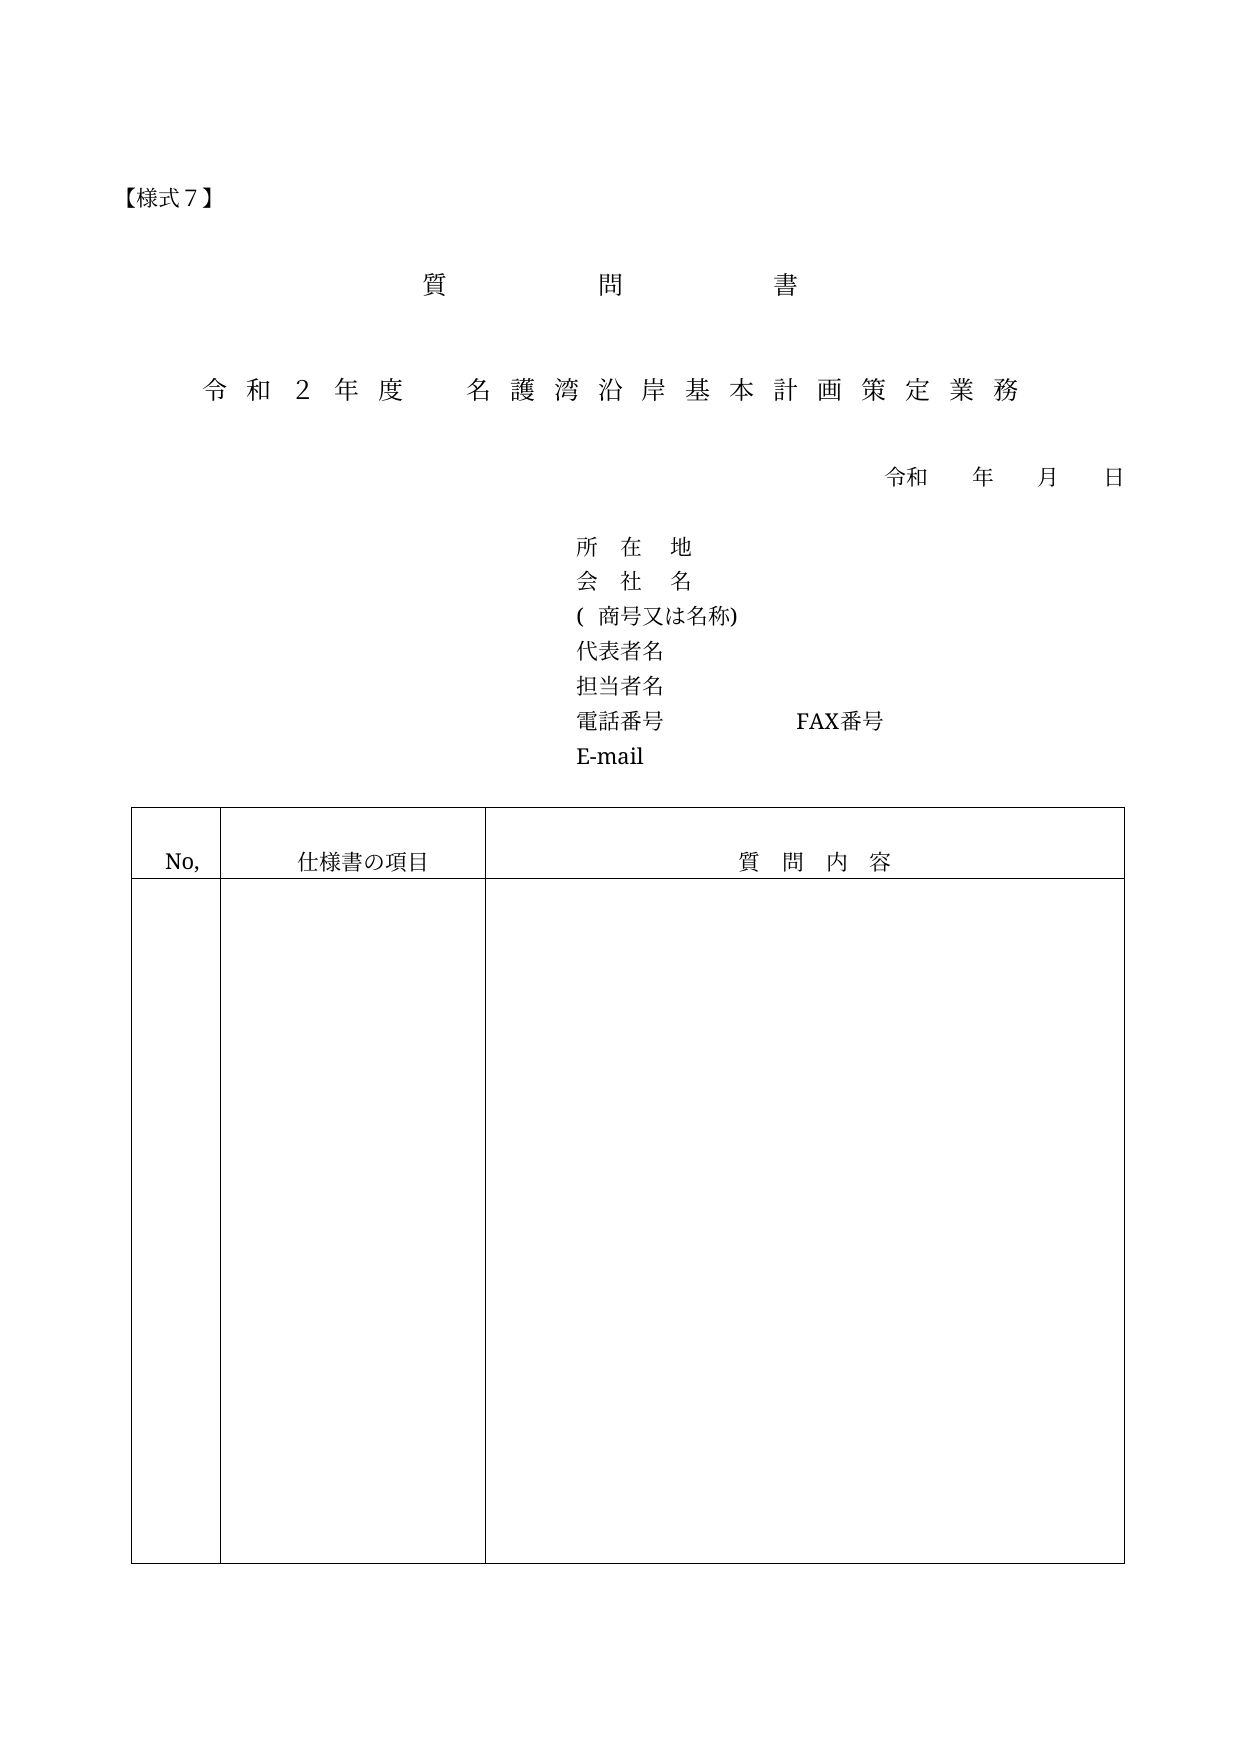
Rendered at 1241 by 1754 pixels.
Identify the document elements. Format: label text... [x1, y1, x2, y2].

table_header No, [132, 808, 220, 878]
text 電話番号 FAX番号 [114, 702, 1126, 737]
text 令和 年 月 日 [114, 458, 1126, 493]
text E-mail [114, 737, 1126, 772]
table_header 質 問 内 容 [486, 808, 1124, 878]
text (商号又は名称) [114, 598, 1126, 633]
text 質 問 書 [114, 249, 1126, 319]
text 所在地 [114, 528, 1126, 563]
table_header 仕様書の項目 [221, 808, 485, 878]
text 令和２年度 名護湾沿岸基本計画策定業務 [114, 353, 1126, 423]
table_cell [132, 879, 220, 1563]
table_cell [221, 879, 485, 1563]
text 会社名 [114, 563, 1126, 598]
text 担当者名 [114, 668, 1126, 702]
table_cell [486, 879, 1124, 1563]
text 代表者名 [114, 633, 1126, 668]
text 【様式７】 [114, 179, 1126, 214]
